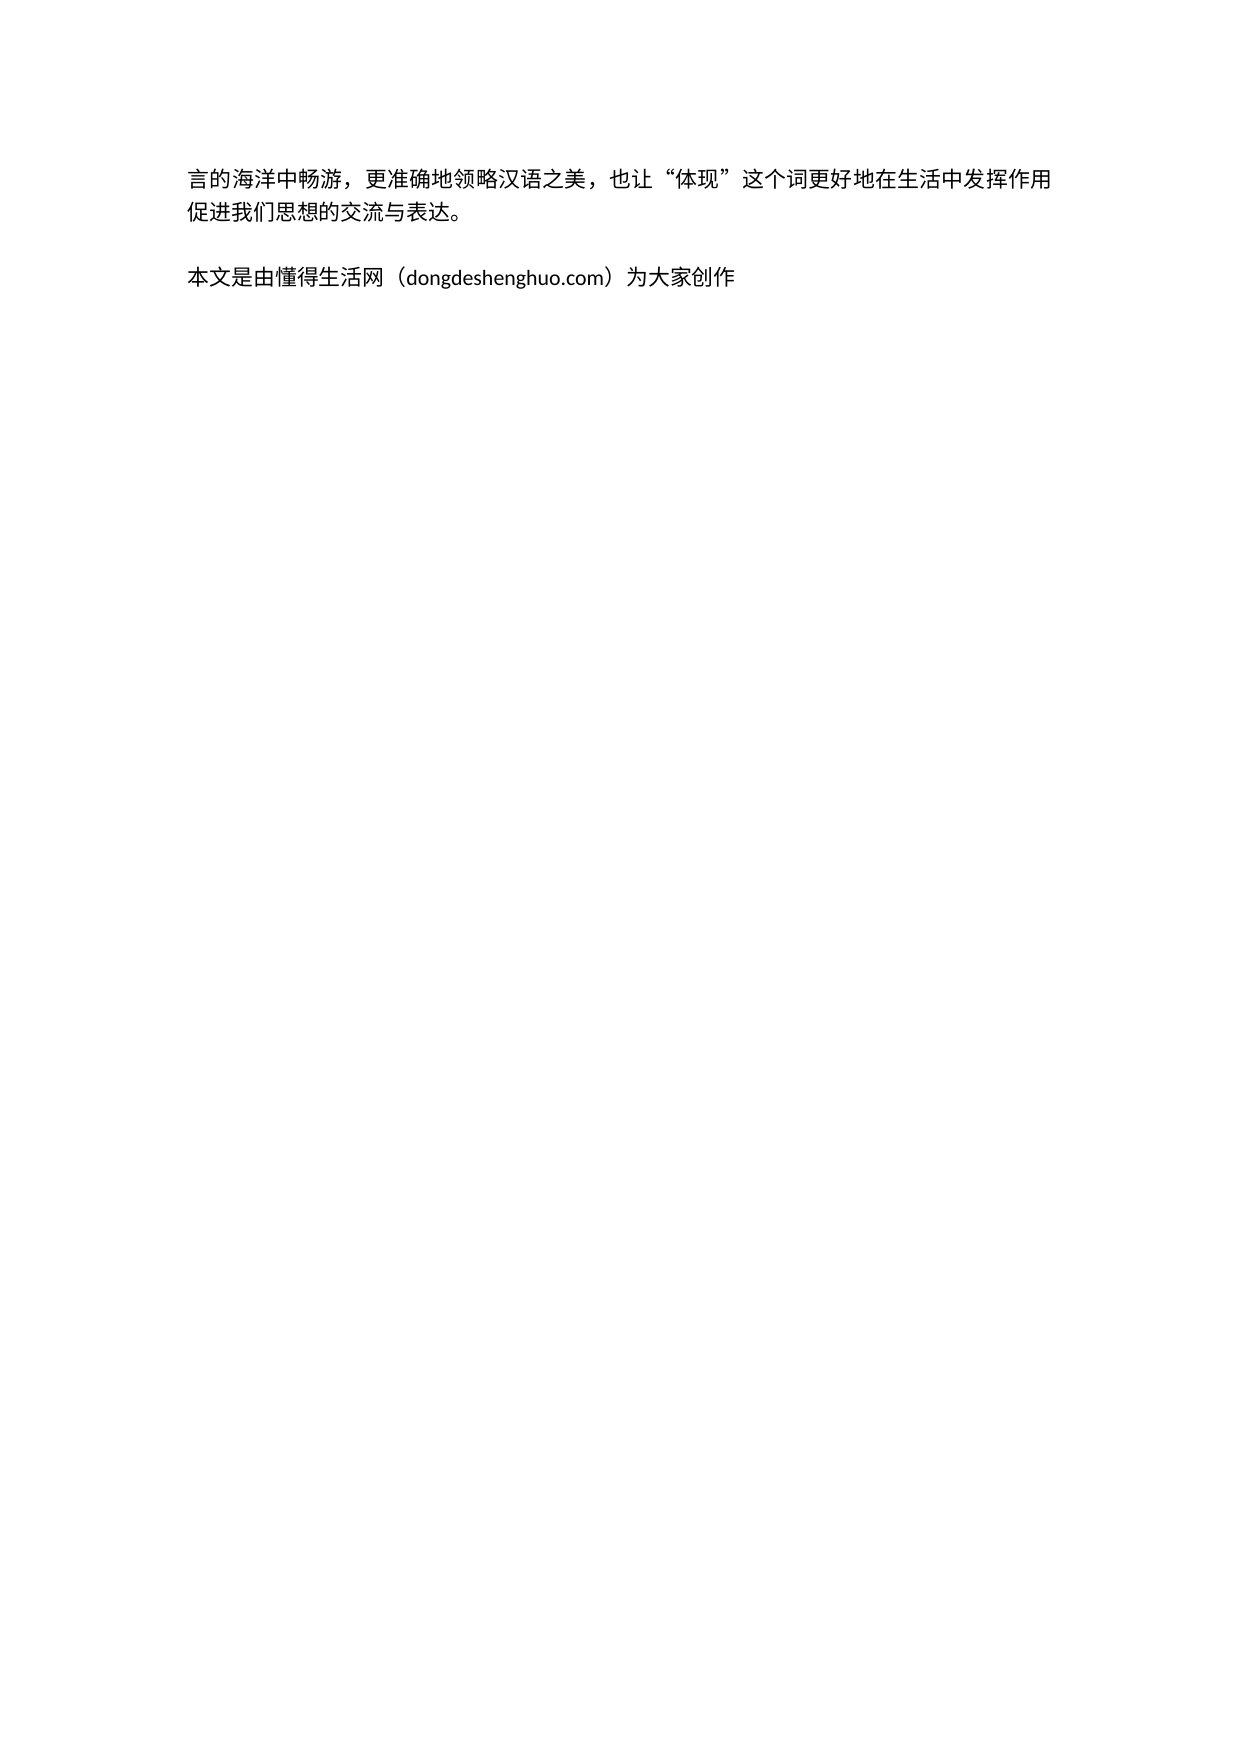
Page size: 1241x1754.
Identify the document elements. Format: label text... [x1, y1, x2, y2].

text 本文是由懂得生活网（dongdeshenghuo.com）为大家创作 [187, 259, 1053, 292]
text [187, 162, 1053, 227]
